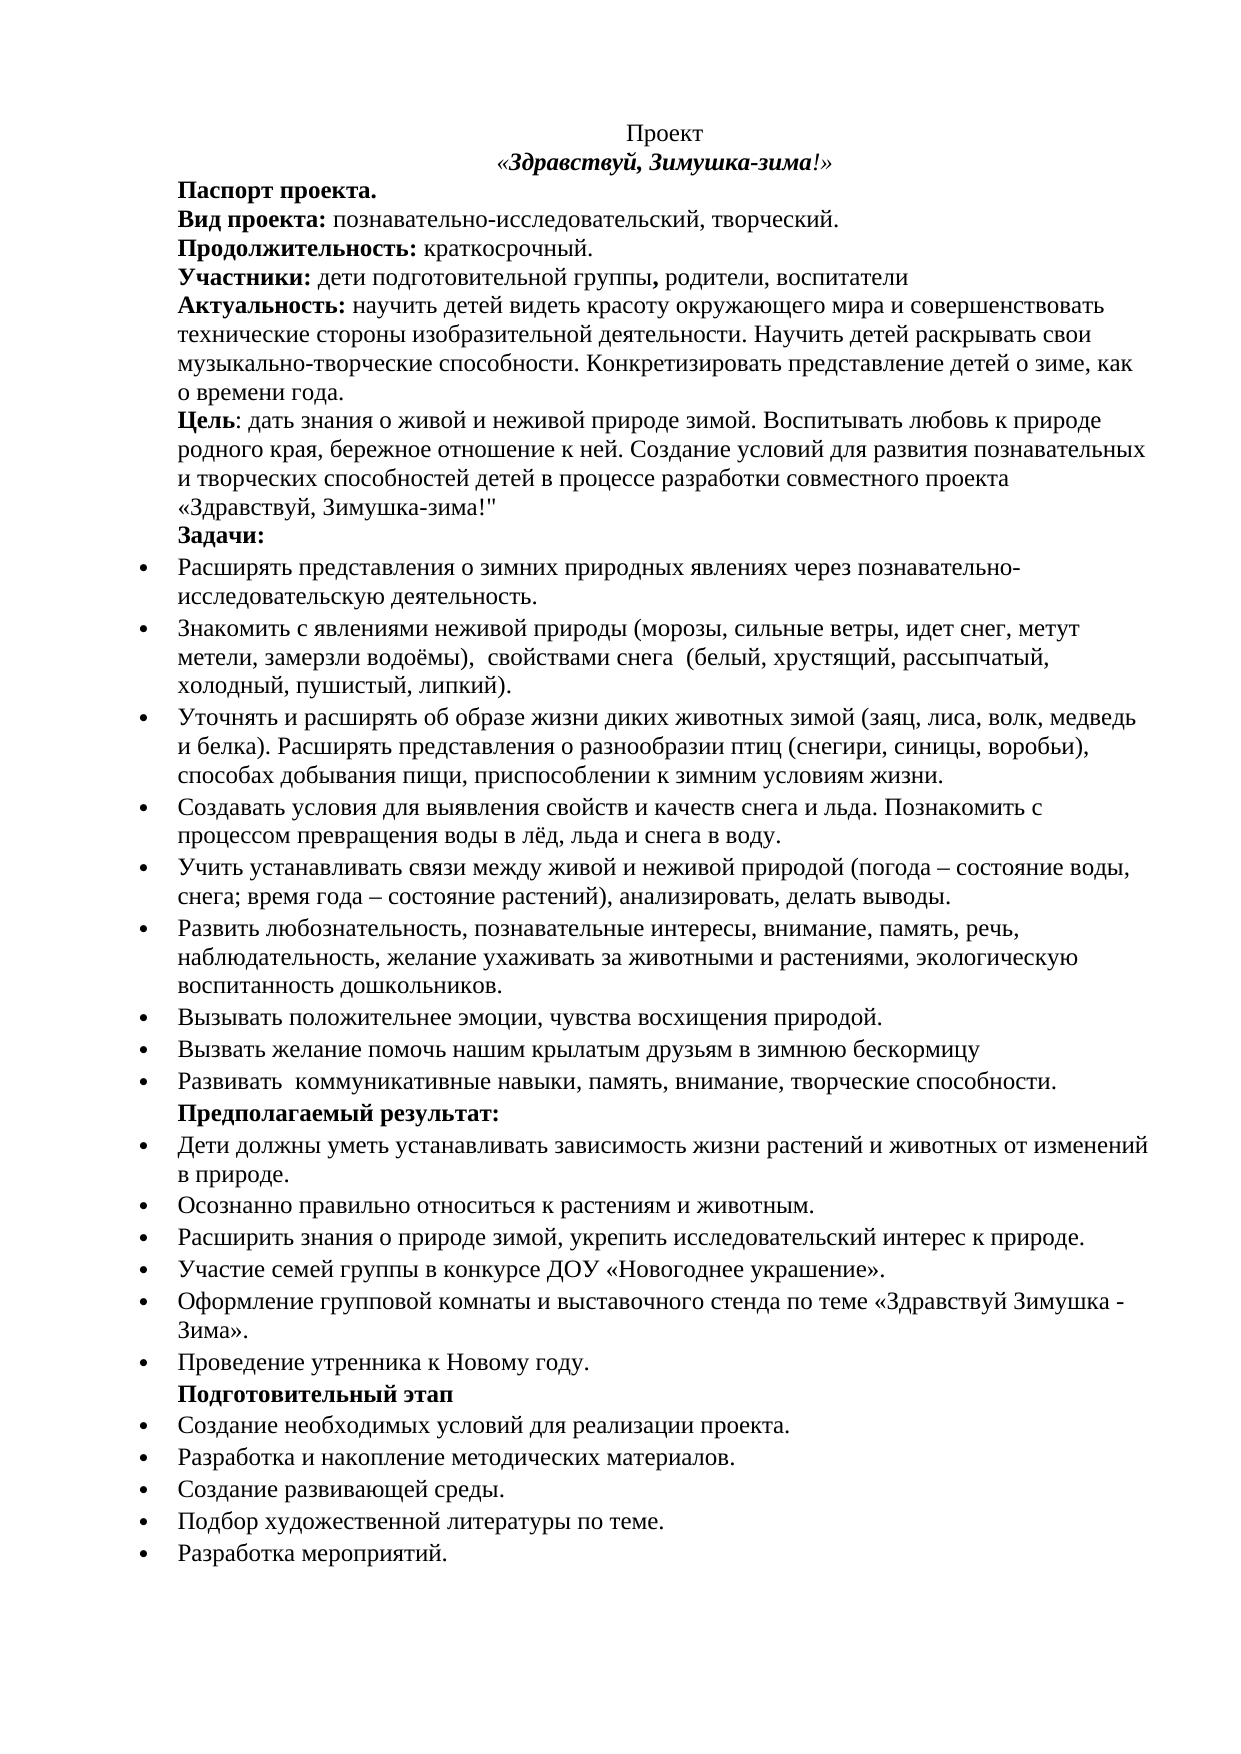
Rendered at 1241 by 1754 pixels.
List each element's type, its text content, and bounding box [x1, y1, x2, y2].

text Подготовительный этап [177, 1379, 1152, 1407]
list Уточнять и расширять об образе жизни диких животных зимой (заяц, лиса, волк, медведь и белка). Расширять представления о разнообразии птиц (снегири, синицы, воробьи), способах добывания пищи, приспособлении к зимним условиям жизни. [140, 702, 1152, 789]
list Создавать условия для выявления свойств и качеств снега и льда. Познакомить с процессом превращения воды в лёд, льда и снега в воду. [140, 792, 1152, 849]
list Знакомить с явлениями неживой природы (морозы, сильные ветры, идет снег, метут метели, замерзли водоёмы), свойствами снега (белый, хрустящий, рассыпчатый, холодный, пушистый, липкий). [140, 613, 1152, 699]
text Задачи: [177, 521, 1152, 549]
text Участники: дети подготовительной группы, родители, воспитатели [177, 262, 1152, 291]
text Проект [177, 118, 1152, 147]
text Предполагаемый результат: [177, 1098, 1152, 1127]
list Расширять представления о зимних природных явлениях через познавательно-исследовательскую деятельность. [140, 552, 1152, 610]
list Разработка и накопление методических материалов. [140, 1442, 1152, 1471]
text Паспорт проекта. [177, 176, 1152, 204]
text Актуальность: научить детей видеть красоту окружающего мира и совершенствовать технические стороны изобразительной деятельности. Научить детей раскрывать свои музыкально-творческие способности. Конкретизировать представление детей о зиме, как о времени года. [177, 291, 1152, 406]
list Развить любознательность, познавательные интересы, внимание, память, речь, наблюдательность, желание ухаживать за животными и растениями, экологическую воспитанность дошкольников. [140, 913, 1152, 999]
list Подбор художественной литературы по теме. [140, 1506, 1152, 1535]
list Создание необходимых условий для реализации проекта. [140, 1411, 1152, 1439]
list Дети должны уметь устанавливать зависимость жизни растений и животных от изменений в природе. [140, 1130, 1152, 1187]
list Развивать коммуникативные навыки, память, внимание, творческие способности. [140, 1066, 1152, 1095]
list Осознанно правильно относиться к растениям и животным. [140, 1191, 1152, 1219]
list Проведение утренника к Новому году. [140, 1347, 1152, 1376]
list Вызвать желание помочь нашим крылатым друзьям в зимнюю бескормицу [140, 1034, 1152, 1063]
list Оформление групповой комнаты и выставочного стенда по теме «Здравствуй Зимушка - Зима». [140, 1286, 1152, 1344]
list Разработка мероприятий. [140, 1538, 1152, 1567]
list Учить устанавливать связи между живой и неживой природой (погода – состояние воды, снега; время года – состояние растений), анализировать, делать выводы. [140, 852, 1152, 910]
text Вид проекта: познавательно-исследовательский, творческий. [177, 204, 1152, 233]
list Создание развивающей среды. [140, 1474, 1152, 1503]
list Расширить знания о природе зимой, укрепить исследовательский интерес к природе. [140, 1222, 1152, 1251]
list Вызывать положительнее эмоции, чувства восхищения природой. [140, 1002, 1152, 1031]
text Продолжительность: краткосрочный. [177, 233, 1152, 262]
list Участие семей группы в конкурсе ДОУ «Новогоднее украшение». [140, 1254, 1152, 1283]
text «Здравствуй, Зимушка-зима!» [177, 147, 1152, 176]
text Цель: дать знания о живой и неживой природе зимой. Воспитывать любовь к природе родного края, бережное отношение к ней. Создание условий для развития познавательных и творческих способностей детей в процессе разработки совместного проекта «Здравствуй, Зимушка-зима!" [177, 406, 1152, 521]
